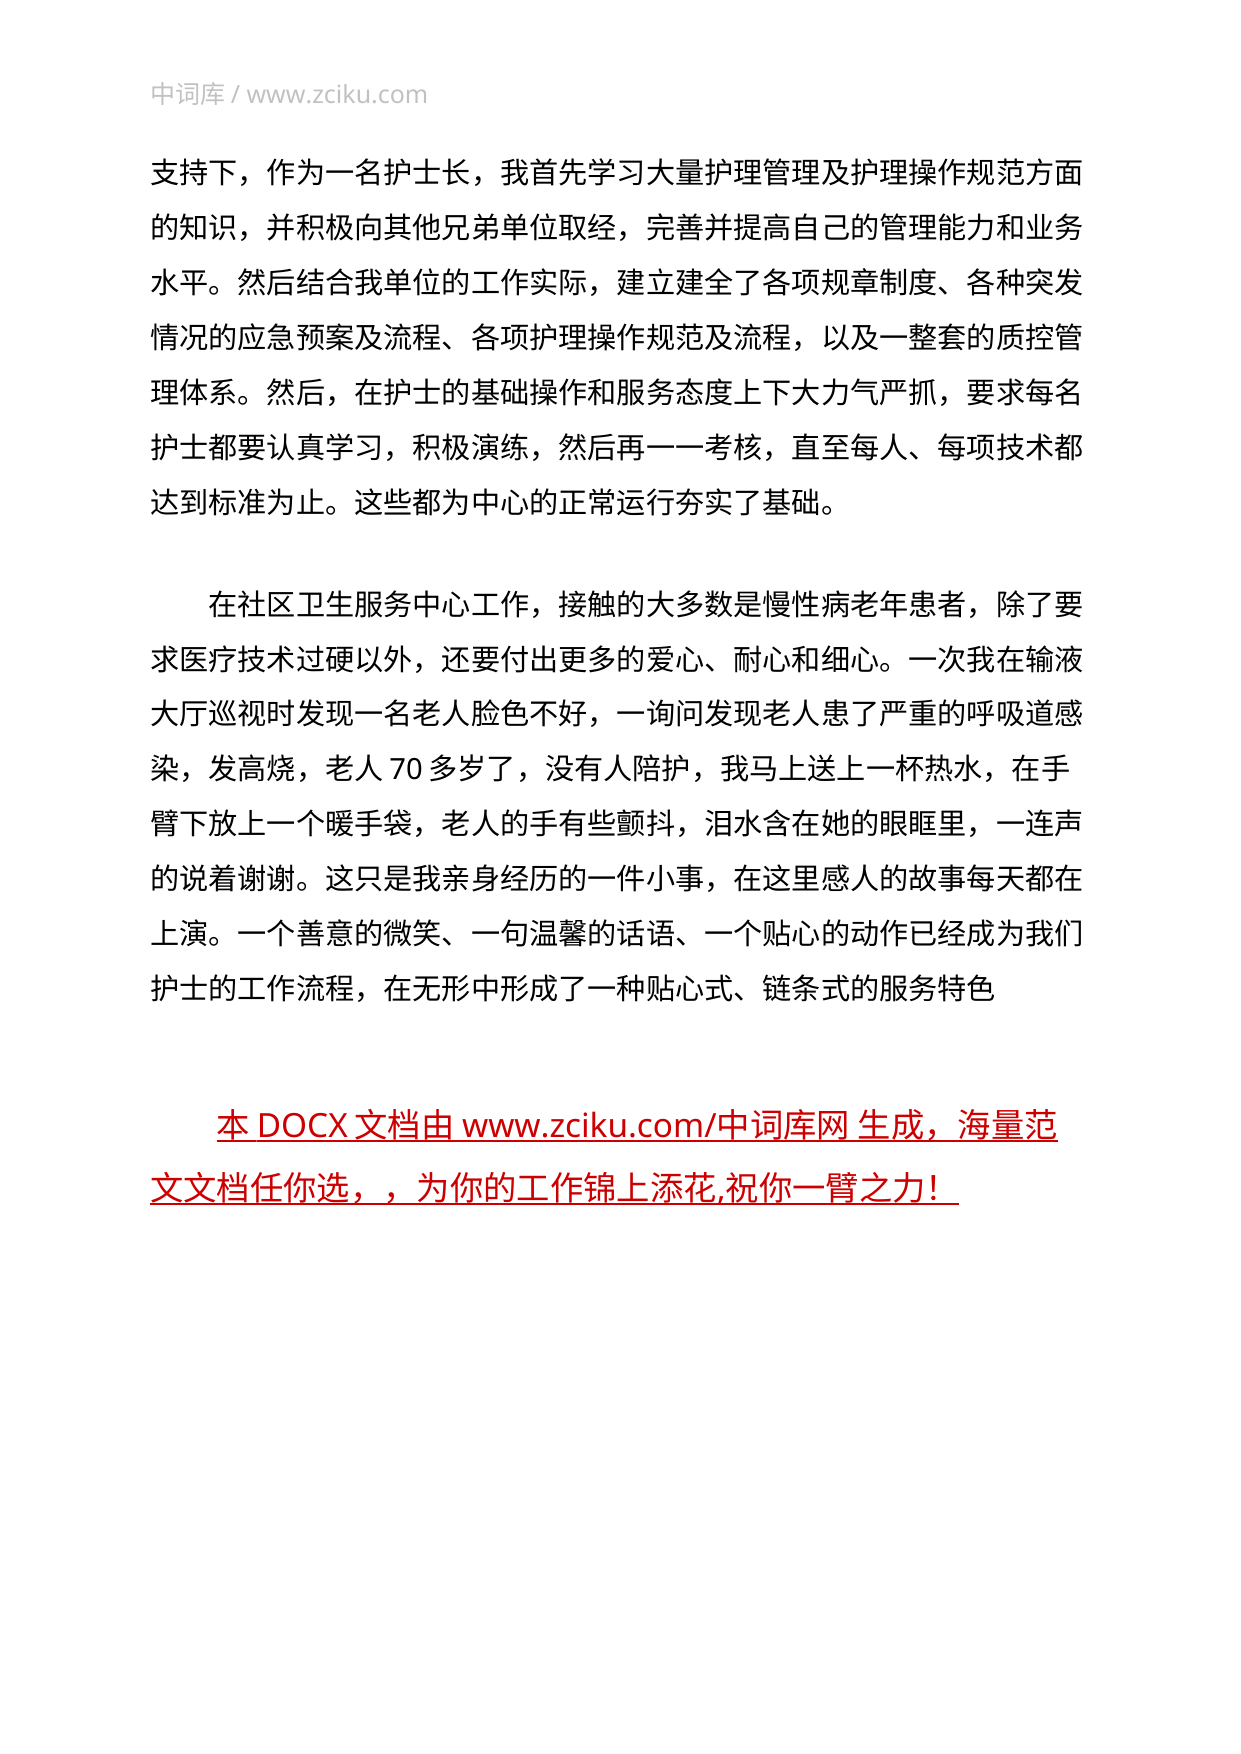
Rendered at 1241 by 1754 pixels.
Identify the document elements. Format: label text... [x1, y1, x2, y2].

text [150, 150, 1090, 522]
text 本DOCX文档由 www.zciku.com/中词库网 生成，海量范文文档任你选，，为你的工作锦上添花,祝你一臂之力！ [150, 1098, 1090, 1210]
text 在社区卫生服务中心工作，接触的大多数是慢性病老年患者，除了要求医疗技术过硬以外，还要付出更多的爱心、耐心和细心。一次我在输液大厅巡视时发现一名老人脸色不好，一询问发现老人患了严重的呼吸道感染，发高烧，老人70多岁了，没有人陪护，我马上送上一杯热水，在手臂下放上一个暖手袋，老人的手有些颤抖，泪水含在她的眼眶里，一连声的说着谢谢。这只是我亲身经历的一件小事，在这里感人的故事每天都在上演。一个善意的微笑、一句温馨的话语、一个贴心的动作已经成为我们护士的工作流程，在无形中形成了一种贴心式、链条式的服务特色 [150, 581, 1090, 1008]
